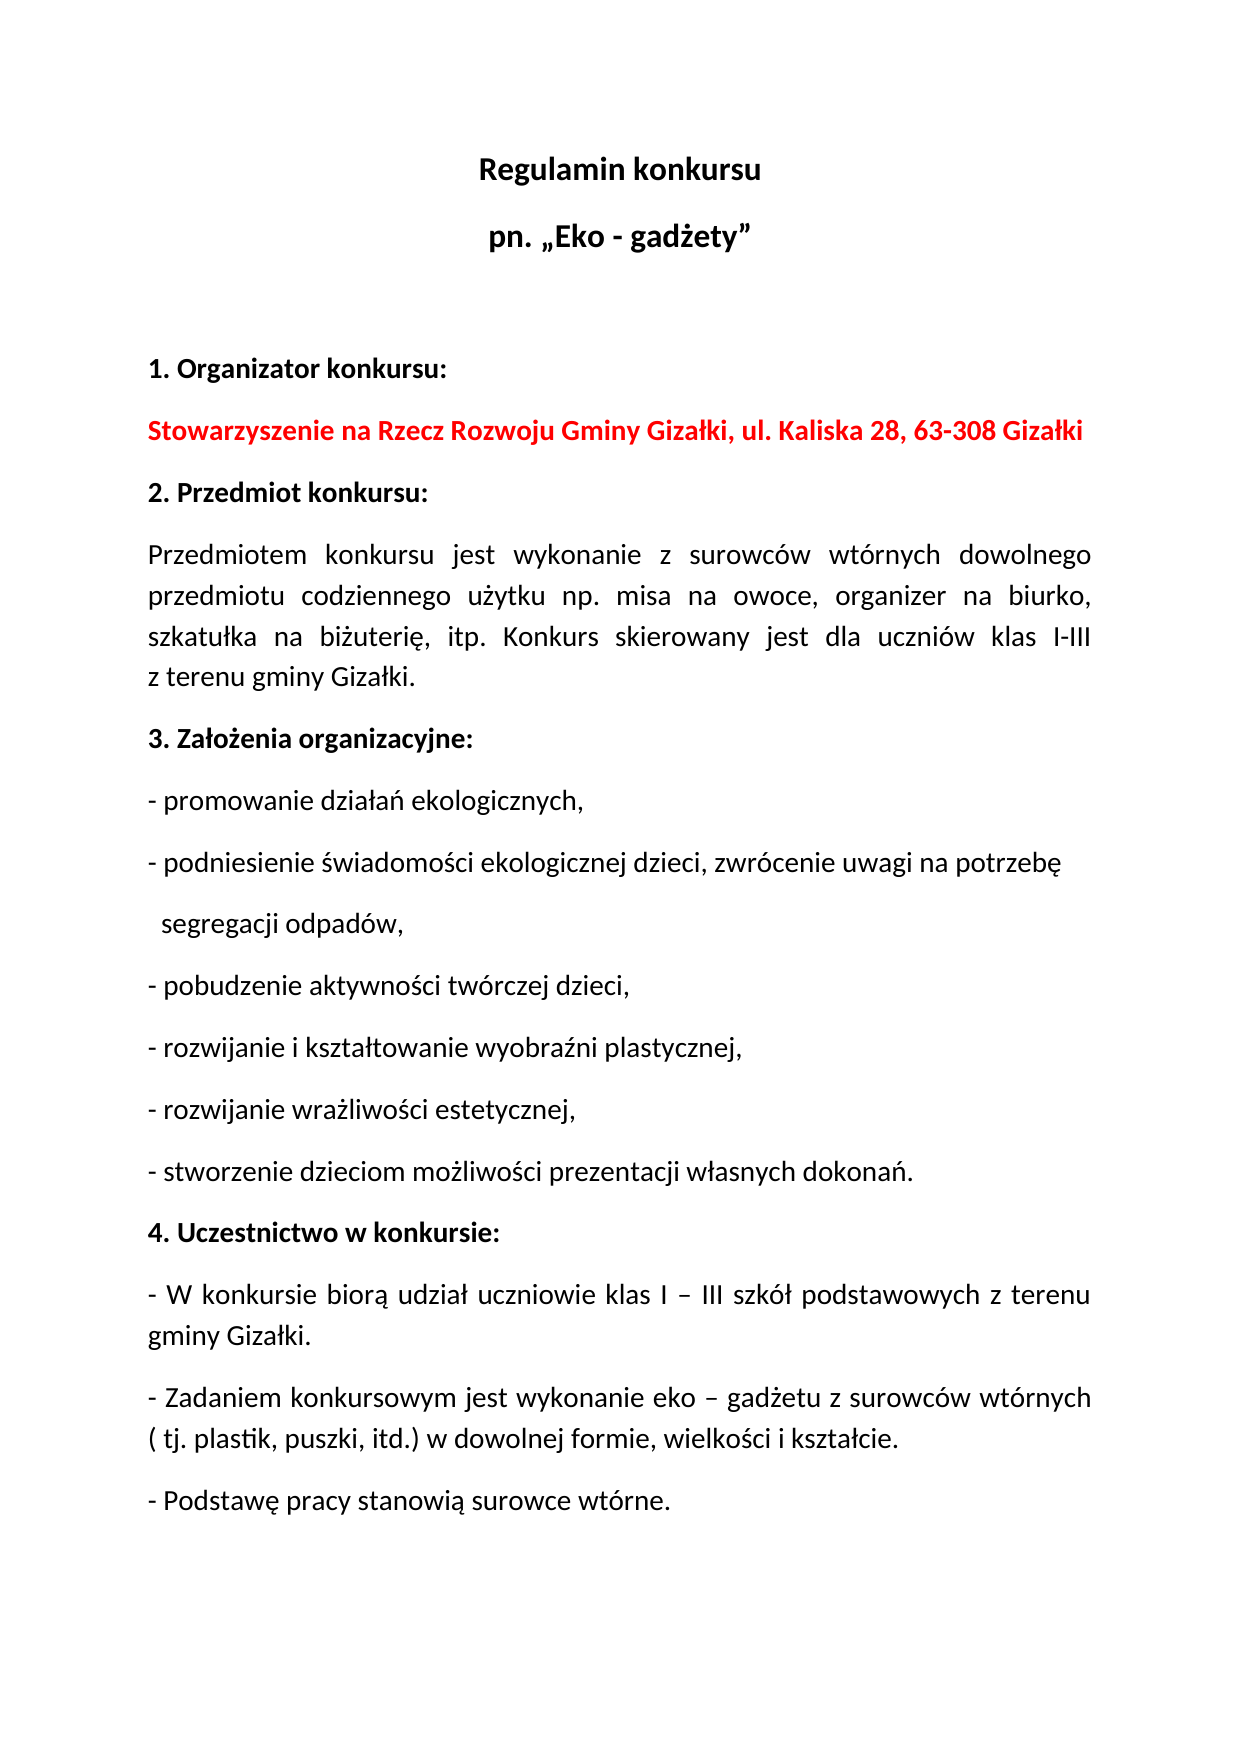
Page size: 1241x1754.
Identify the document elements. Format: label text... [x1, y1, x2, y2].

text segregacji odpadów, [148, 906, 1093, 941]
text Stowarzyszenie na Rzecz Rozwoju Gminy Gizałki, ul. Kaliska 28, 63-308 Gizałki [148, 412, 1093, 448]
text - pobudzenie aktywności twórczej dzieci, [148, 967, 1093, 1003]
text - promowanie działań ekologicznych, [148, 782, 1093, 818]
text - Zadaniem konkursowym jest wykonanie eko – gadżetu z surowców wtórnych ( tj. plastik, puszki, itd.) w dowolnej formie, wielkości i kształcie. [148, 1379, 1093, 1456]
text - podniesienie świadomości ekologicznej dzieci, zwrócenie uwagi na potrzebę [148, 844, 1093, 879]
text - rozwijanie wrażliwości estetycznej, [148, 1091, 1093, 1127]
text 1. Organizator konkursu: [148, 350, 1093, 386]
text Regulamin konkursu [148, 148, 1093, 188]
text 3. Założenia organizacyjne: [148, 720, 1093, 756]
text 4. Uczestnictwo w konkursie: [148, 1214, 1093, 1250]
text 2. Przedmiot konkursu: [148, 474, 1093, 509]
text - stworzenie dzieciom możliwości prezentacji własnych dokonań. [148, 1153, 1093, 1188]
text - Podstawę pracy stanowią surowce wtórne. [148, 1482, 1093, 1517]
text - rozwijanie i kształtowanie wyobraźni plastycznej, [148, 1029, 1093, 1065]
text - W konkursie biorą udział uczniowie klas I – III szkół podstawowych z terenu gminy Gizałki. [148, 1276, 1093, 1353]
text pn. „Eko - gadżety” [148, 215, 1093, 256]
text Przedmiotem konkursu jest wykonanie z surowców wtórnych dowolnego przedmiotu codziennego użytku np. misa na owoce, organizer na biurko, szkatułka na biżuterię, itp. Konkurs skierowany jest dla uczniów klas I-III z terenu gminy Gizałki. [148, 536, 1093, 694]
